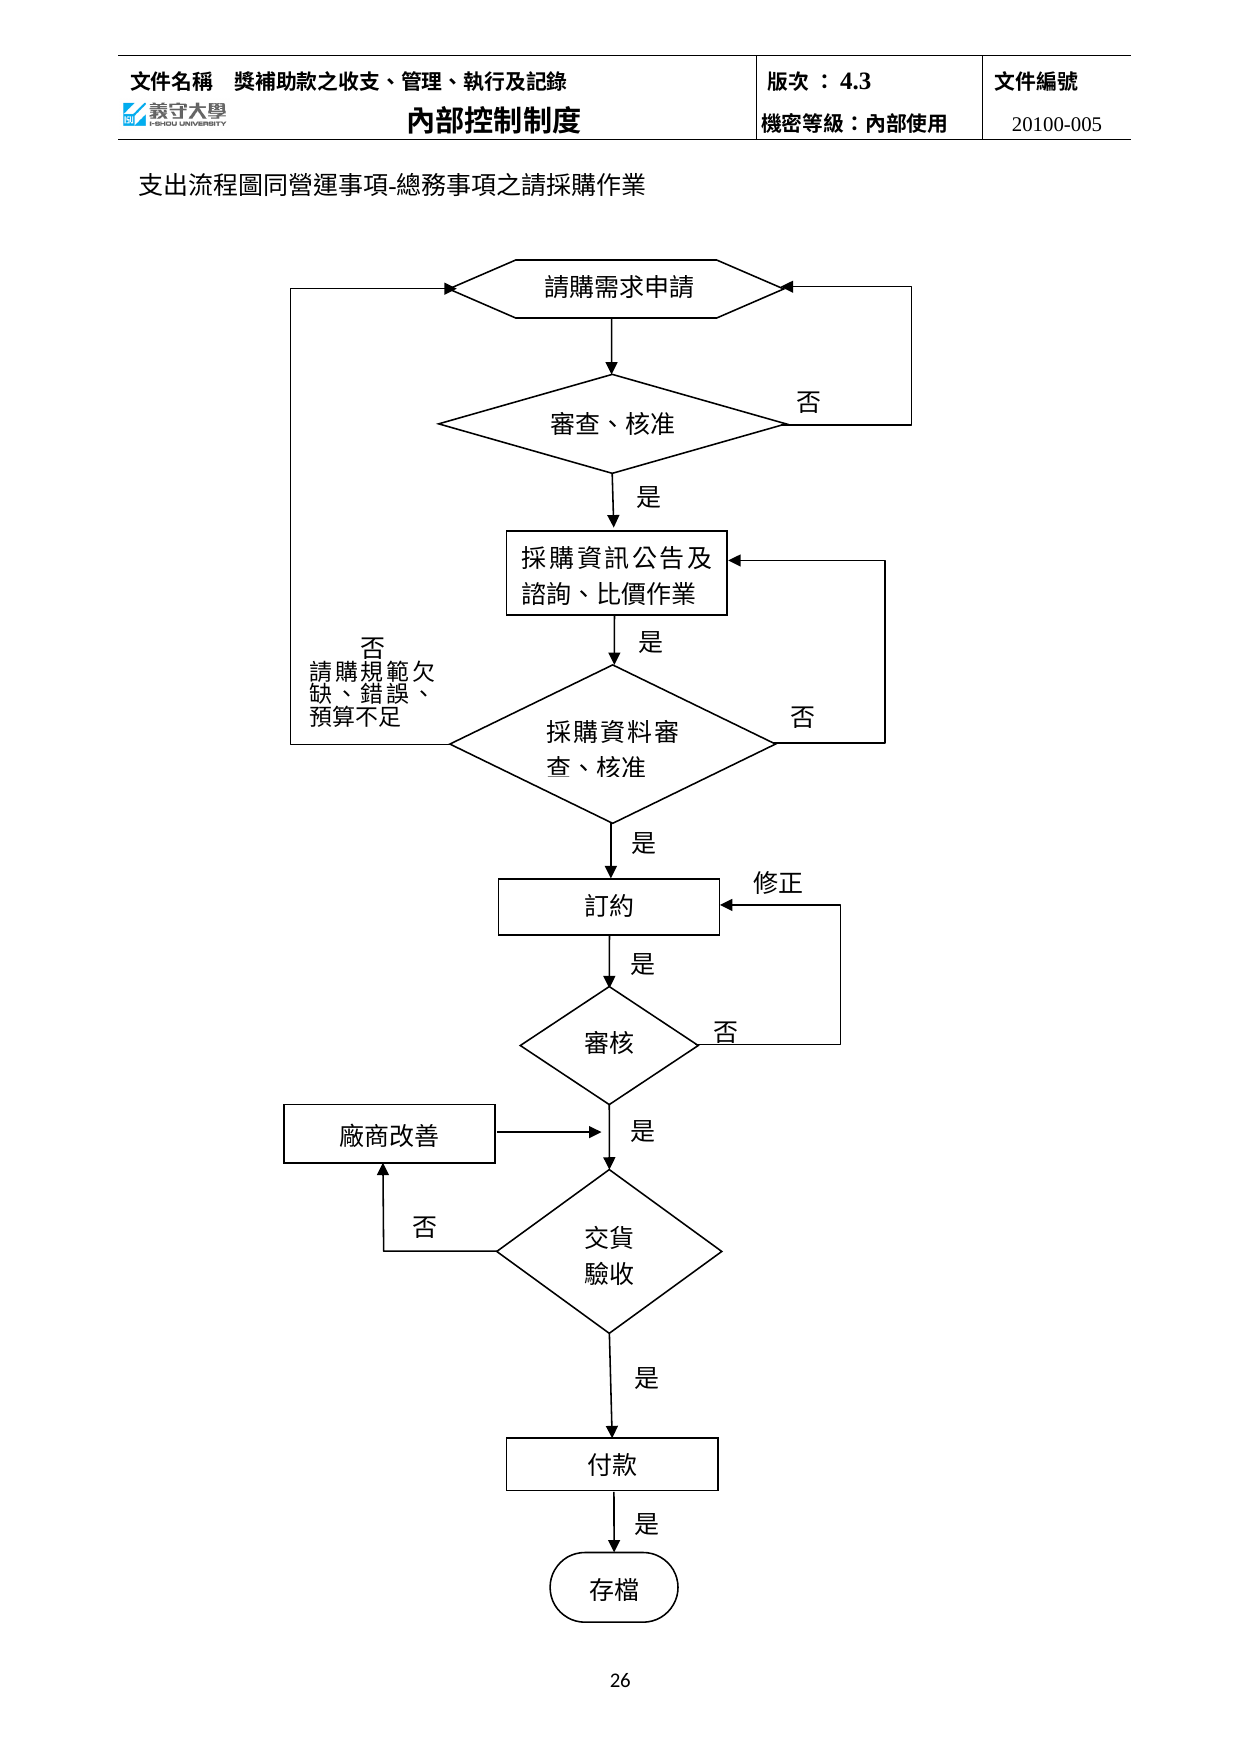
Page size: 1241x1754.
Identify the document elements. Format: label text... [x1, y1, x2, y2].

text 支出流程圖同營運事項-總務事項之請採購作業 [138, 166, 1122, 202]
picture [119, 98, 231, 131]
